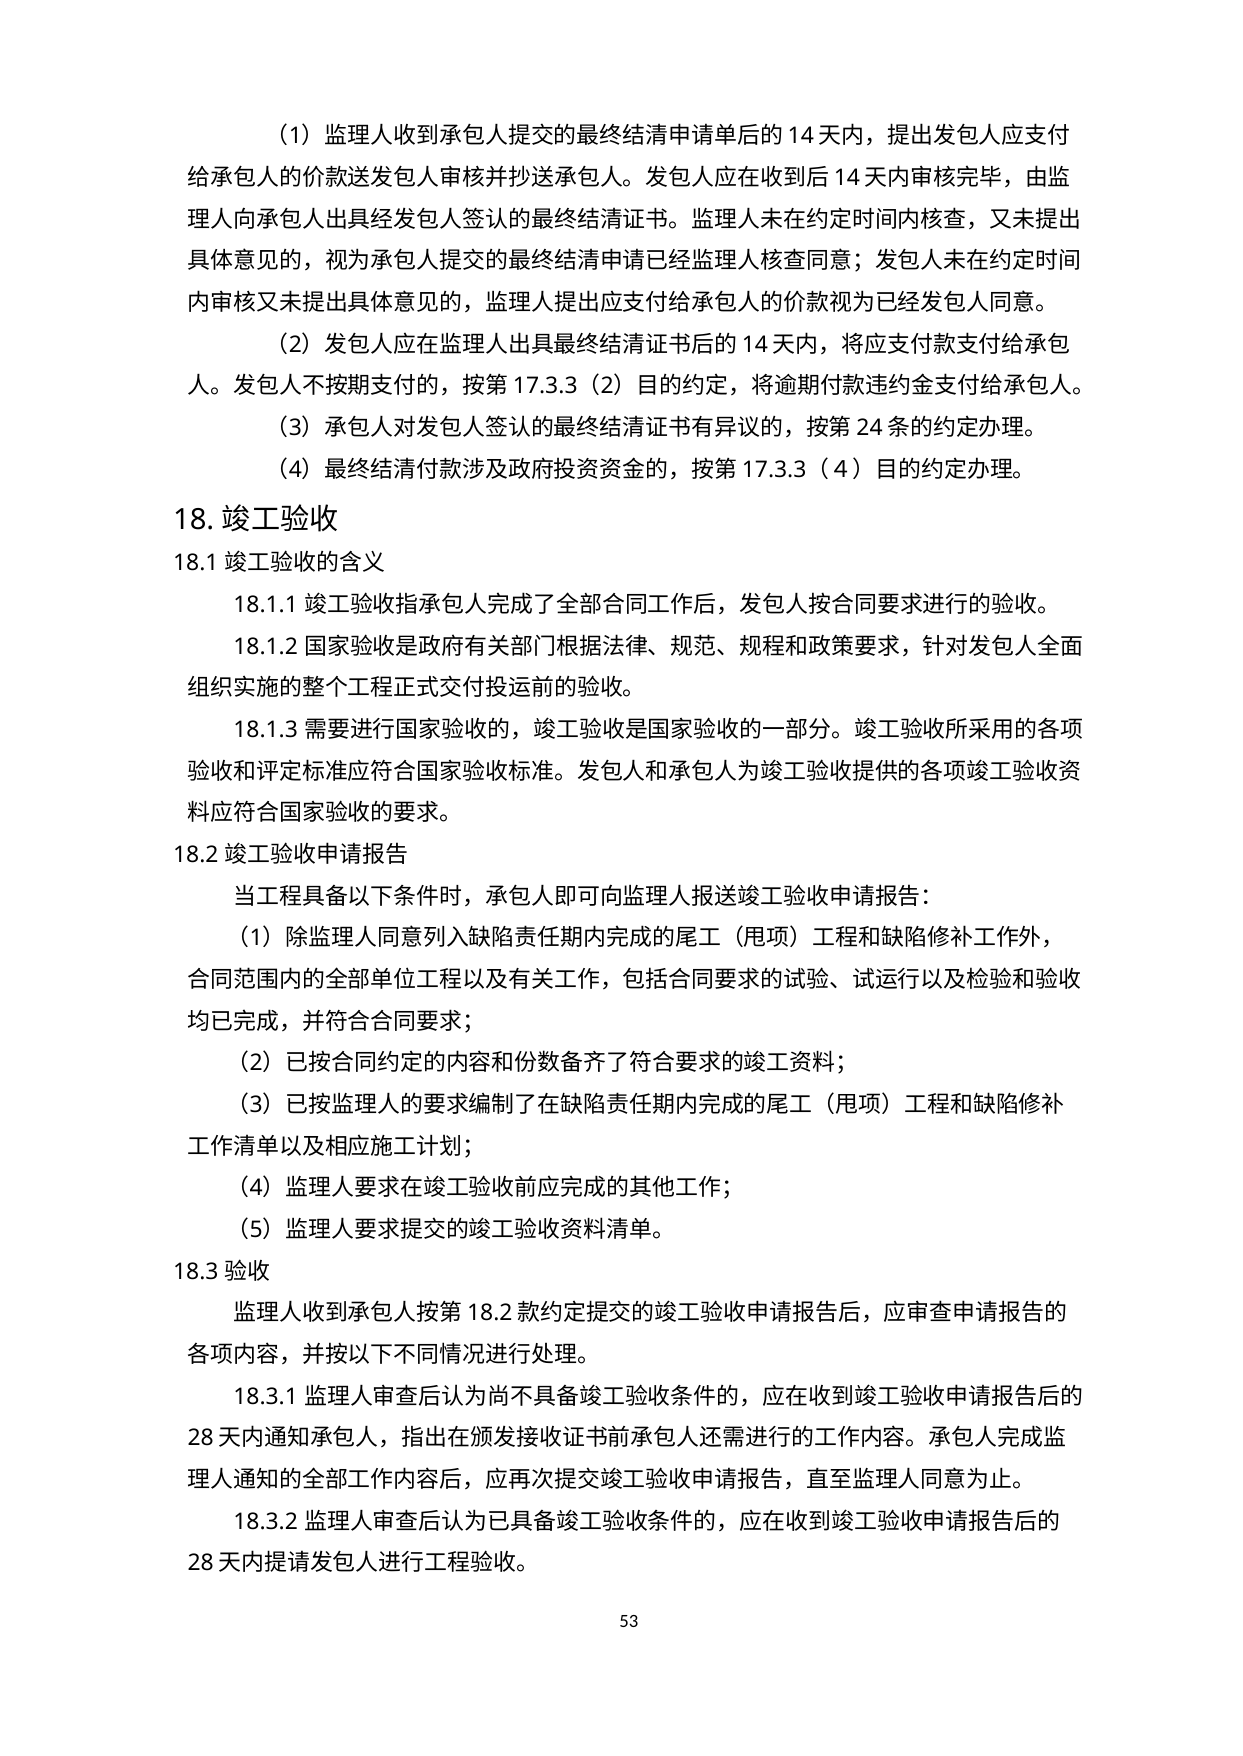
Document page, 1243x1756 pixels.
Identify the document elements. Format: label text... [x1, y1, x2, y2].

text 18.2 竣工验收申请报告 [173, 829, 1084, 871]
text 18. 竣工验收 [173, 496, 1084, 537]
text 当工程具备以下条件时，承包人即可向监理人报送竣工验收申请报告： [187, 871, 1084, 912]
text 18.1 竣工验收的含义 [173, 537, 1084, 579]
text （2）已按合同约定的内容和份数备齐了符合要求的竣工资料； [187, 1037, 1084, 1079]
text （1）监理人收到承包人提交的最终结清申请单后的14天内，提出发包人应支付给承包人的价款送发包人审核并抄送承包人。发包人应在收到后14天内审核完毕，由监理人向承包人出具经发包人签认的最终结清证书。监理人未在约定时间内核查，又未提出具体意见的，视为承包人提交的最终结清申请已经监理人核查同意；发包人未在约定时间内审核又未提出具体意见的，监理人提出应支付给承包人的价款视为已经发包人同意。 [187, 110, 1084, 319]
text （5）监理人要求提交的竣工验收资料清单。 [187, 1204, 1084, 1246]
text 18.3.1 监理人审查后认为尚不具备竣工验收条件的，应在收到竣工验收申请报告后的28天内通知承包人，指出在颁发接收证书前承包人还需进行的工作内容。承包人完成监理人通知的全部工作内容后，应再次提交竣工验收申请报告，直至监理人同意为止。 [187, 1371, 1084, 1496]
text 18.3.2 监理人审查后认为已具备竣工验收条件的，应在收到竣工验收申请报告后的28天内提请发包人进行工程验收。 [187, 1496, 1084, 1579]
text 18.3 验收 [173, 1246, 1084, 1287]
text （3）承包人对发包人签认的最终结清证书有异议的，按第24条的约定办理。 [187, 402, 1084, 444]
text 监理人收到承包人按第18.2款约定提交的竣工验收申请报告后，应审查申请报告的各项内容，并按以下不同情况进行处理。 [187, 1287, 1084, 1371]
text （1）除监理人同意列入缺陷责任期内完成的尾工（甩项）工程和缺陷修补工作外，合同范围内的全部单位工程以及有关工作，包括合同要求的试验、试运行以及检验和验收均已完成，并符合合同要求； [187, 912, 1084, 1037]
text （3）已按监理人的要求编制了在缺陷责任期内完成的尾工（甩项）工程和缺陷修补工作清单以及相应施工计划； [187, 1079, 1084, 1162]
text （2）发包人应在监理人出具最终结清证书后的14天内，将应支付款支付给承包人。发包人不按期支付的，按第17.3.3（2）目的约定，将逾期付款违约金支付给承包人。 [187, 319, 1084, 402]
text （4）最终结清付款涉及政府投资资金的，按第17.3.3（４）目的约定办理。 [187, 444, 1084, 485]
text 18.1.3 需要进行国家验收的，竣工验收是国家验收的一部分。竣工验收所采用的各项验收和评定标准应符合国家验收标准。发包人和承包人为竣工验收提供的各项竣工验收资料应符合国家验收的要求。 [187, 704, 1084, 829]
text （4）监理人要求在竣工验收前应完成的其他工作； [187, 1162, 1084, 1204]
text 18.1.1 竣工验收指承包人完成了全部合同工作后，发包人按合同要求进行的验收。 [187, 579, 1084, 621]
text 18.1.2 国家验收是政府有关部门根据法律、规范、规程和政策要求，针对发包人全面组织实施的整个工程正式交付投运前的验收。 [187, 621, 1084, 704]
